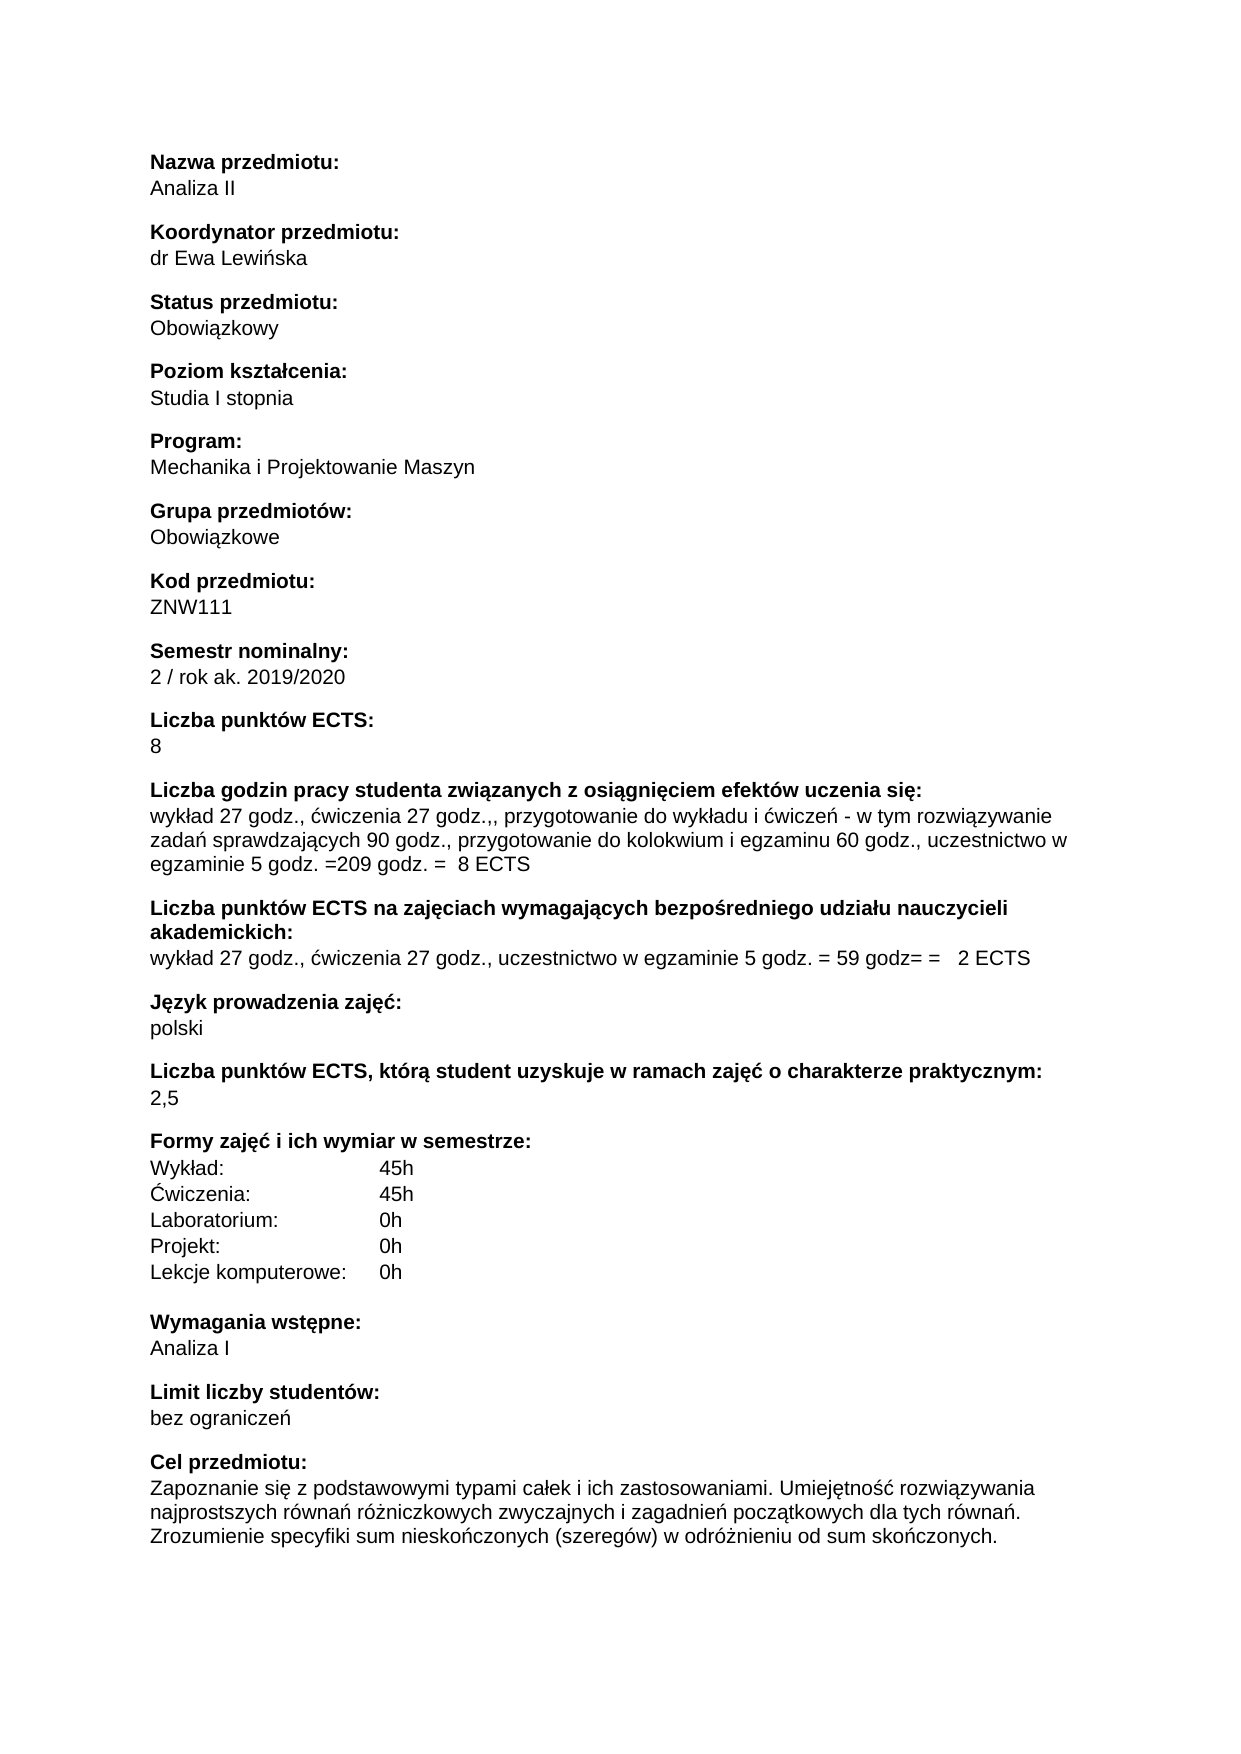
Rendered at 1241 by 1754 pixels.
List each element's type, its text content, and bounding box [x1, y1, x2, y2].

table_cell 0h [369, 1232, 597, 1258]
text Obowiązkowe [150, 525, 1090, 549]
text Koordynator przedmiotu: [150, 220, 1090, 244]
text Wymagania wstępne: [150, 1310, 1090, 1334]
text Liczba punktów ECTS, którą student uzyskuje w ramach zajęć o charakterze praktycznym: [150, 1059, 1090, 1083]
table_header 45h [369, 1156, 597, 1180]
text Poziom kształcenia: [150, 359, 1090, 383]
text wykład 27 godz., ćwiczenia 27 godz.,, przygotowanie do wykładu i ćwiczeń - w tym rozwiązywanie zadań sprawdzających 90 godz., przygotowanie do kolokwium i egzaminu 60 godz., uczestnictwo w egzaminie 5 godz. =209 godz. = 8 ECTS [150, 804, 1090, 876]
table_cell Lekcje komputerowe: [140, 1260, 367, 1284]
text Analiza I [150, 1336, 1090, 1360]
text 2 / rok ak. 2019/2020 [150, 664, 1090, 688]
table_cell 0h [369, 1206, 597, 1232]
text Język prowadzenia zajęć: [150, 989, 1090, 1013]
text Liczba punktów ECTS: [150, 708, 1090, 732]
text Cel przedmiotu: [150, 1449, 1090, 1473]
text Zapoznanie się z podstawowymi typami całek i ich zastosowaniami. Umiejętność rozwiązywania najprostszych równań różniczkowych zwyczajnych i zagadnień początkowych dla tych równań. Zrozumienie specyfiki sum nieskończonych (szeregów) w odróżnieniu od sum skończonych. [150, 1476, 1090, 1547]
table_cell 45h [369, 1180, 597, 1206]
text Kod przedmiotu: [150, 569, 1090, 593]
table_cell Ćwiczenia: [140, 1182, 367, 1206]
text Mechanika i Projektowanie Maszyn [150, 455, 1090, 479]
text Semestr nominalny: [150, 638, 1090, 662]
text Status przedmiotu: [150, 289, 1090, 313]
text wykład 27 godz., ćwiczenia 27 godz., uczestnictwo w egzaminie 5 godz. = 59 godz= = 2 ECTS [150, 946, 1090, 970]
text ZNW111 [150, 595, 1090, 619]
text Studia I stopnia [150, 385, 1090, 409]
text dr Ewa Lewińska [150, 246, 1090, 270]
text Liczba punktów ECTS na zajęciach wymagających bezpośredniego udziału nauczycieli akademickich: [150, 896, 1090, 944]
text Liczba godzin pracy studenta związanych z osiągnięciem efektów uczenia się: [150, 778, 1090, 802]
text 2,5 [150, 1085, 1090, 1109]
text 8 [150, 734, 1090, 758]
text polski [150, 1016, 1090, 1039]
text Formy zajęć i ich wymiar w semestrze: [150, 1129, 1090, 1153]
text Nazwa przedmiotu: [150, 150, 1090, 174]
table_cell 0h [369, 1258, 597, 1284]
table_header Wykład: [140, 1156, 367, 1180]
text Obowiązkowy [150, 316, 1090, 339]
text bez ograniczeń [150, 1406, 1090, 1430]
table_cell Laboratorium: [140, 1208, 367, 1232]
text Program: [150, 429, 1090, 453]
table_cell Projekt: [140, 1234, 367, 1258]
text Grupa przedmiotów: [150, 499, 1090, 523]
text Analiza II [150, 176, 1090, 200]
text Limit liczby studentów: [150, 1380, 1090, 1404]
